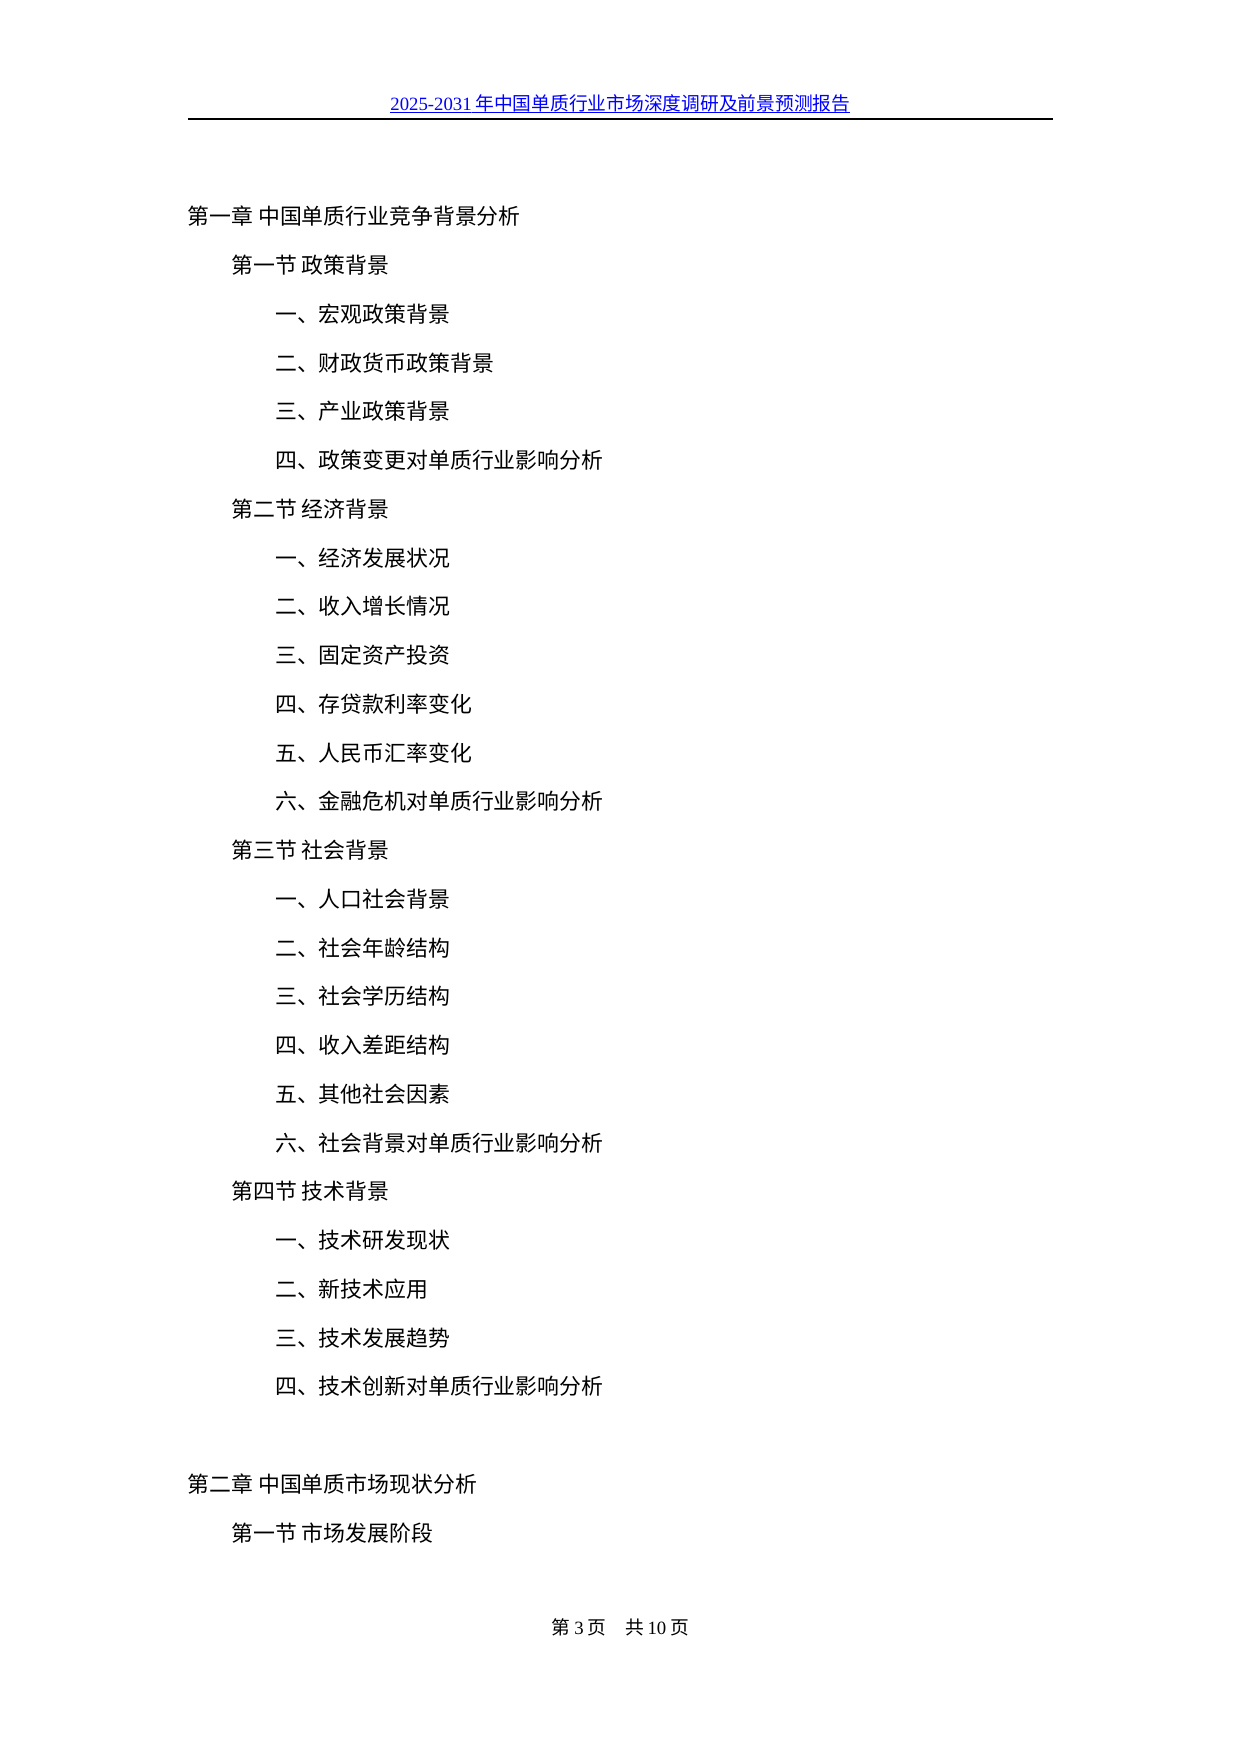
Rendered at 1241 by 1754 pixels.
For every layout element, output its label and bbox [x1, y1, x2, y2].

text [187, 150, 1053, 1548]
